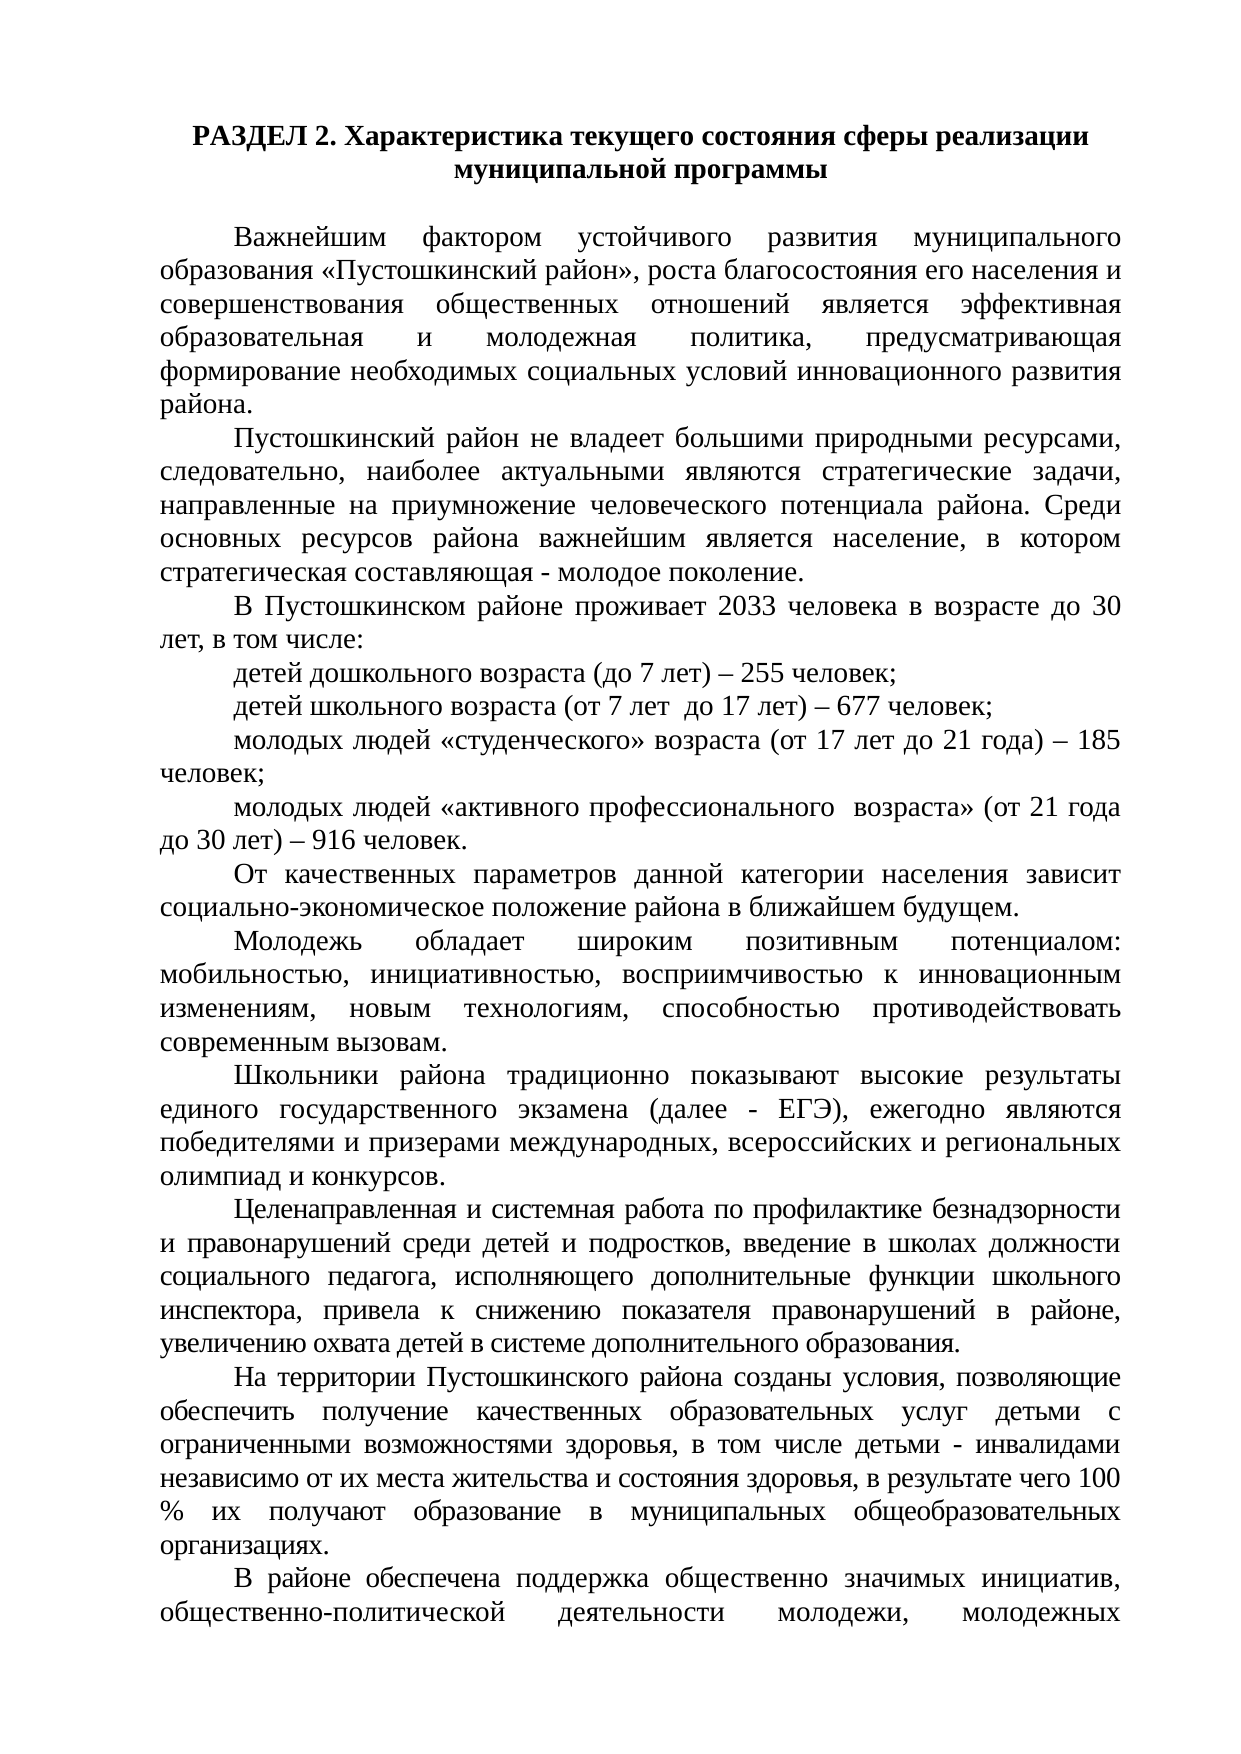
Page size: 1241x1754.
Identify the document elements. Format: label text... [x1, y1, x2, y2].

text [159, 1560, 1121, 1627]
text Пустошкинский район не владеет большими природными ресурсами, следовательно, наиболее актуальными являются стратегические задачи, направленные на приумножение человеческого потенциала района. Среди основных ресурсов района важнейшим является население, в котором стратегическая составляющая - молодое поколение. [159, 420, 1122, 588]
text На территории Пустошкинского района созданы условия, позволяющие обеспечить получение качественных образовательных услуг детьми с ограниченными возможностями здоровья, в том числе детьми - инвалидами независимо от их места жительства и состояния здоровья, в результате чего 100 % их получают образование в муниципальных общеобразовательных организациях. [159, 1359, 1121, 1560]
text Целенаправленная и системная работа по профилактике безнадзорности и правонарушений среди детей и подростков, введение в школах должности социального педагога, исполняющего дополнительные функции школьного инспектора, привела к снижению показателя правонарушений в районе, увеличению охвата детей в системе дополнительного образования. [159, 1191, 1121, 1359]
text детей дошкольного возраста (до 7 лет) – 255 человек; [159, 655, 1122, 688]
text Важнейшим фактором устойчивого развития муниципального образования «Пустошкинский район», роста благосостояния его населения и совершенствования общественных отношений является эффективная образовательная и молодежная политика, предусматривающая формирование необходимых социальных условий инновационного развития района. [159, 219, 1122, 420]
text В Пустошкинском районе проживает 2033 человека в возрасте до 30 лет, в том числе: [159, 588, 1122, 655]
text молодых людей «студенческого» возраста (от 17 лет до 21 года) – 185 человек; [159, 722, 1122, 789]
text От качественных параметров данной категории населения зависит социально-экономическое положение района в ближайшем будущем. [159, 856, 1122, 923]
text Школьники района традиционно показывают высокие результаты единого государственного экзамена (далее - ЕГЭ), ежегодно являются победителями и призерами международных, всероссийских и региональных олимпиад и конкурсов. [159, 1057, 1122, 1191]
text молодых людей «активного профессионального возраста» (от 21 года до 30 лет) – 916 человек. [159, 789, 1122, 856]
text РАЗДЕЛ 2. Характеристика текущего состояния сферы реализации муниципальной программы [159, 118, 1122, 185]
text Молодежь обладает широким позитивным потенциалом: мобильностью, инициативностью, восприимчивостью к инновационным изменениям, новым технологиям, способностью противодействовать современным вызовам. [159, 923, 1122, 1057]
text детей школьного возраста (от 7 лет до 17 лет) – 677 человек; [159, 688, 1122, 722]
